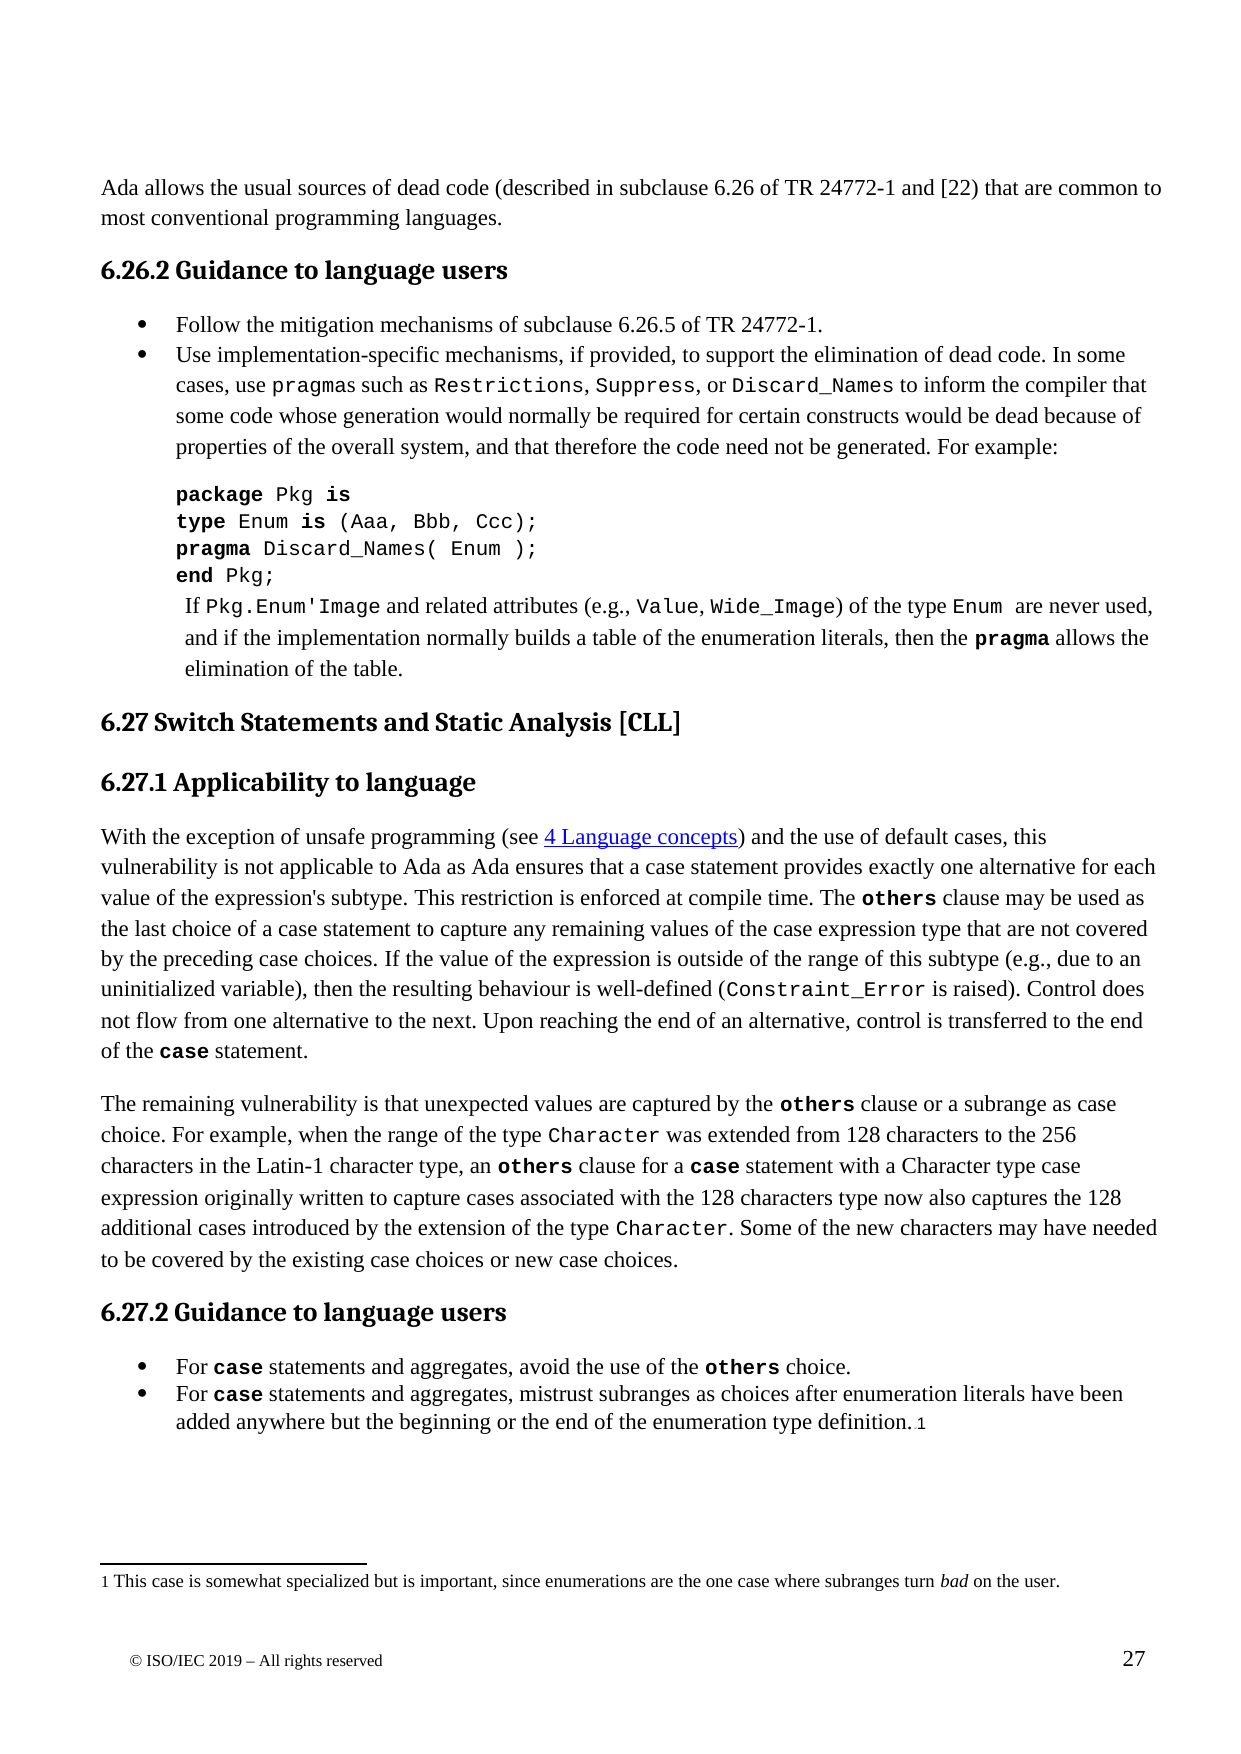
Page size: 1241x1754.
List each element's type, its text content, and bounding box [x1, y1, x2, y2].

text type Enum is (Aaa, Bbb, Ccc); [101, 511, 1164, 535]
list For case statements and aggregates, avoid the use of the others choice. [138, 1353, 1164, 1380]
text Ada allows the usual sources of dead code (described in subclause 6.26 of TR 24772-1 and [22) that are common to most conventional programming languages. [101, 173, 1164, 230]
list Use implementation-specific mechanisms, if provided, to support the elimination of dead code. In some cases, use pragmas such as Restrictions, Suppress, or Discard_Names to inform the compiler that some code whose generation would normally be required for certain constructs would be dead because of properties of the overall system, and that therefore the code need not be generated. For example: [138, 341, 1164, 459]
subtitle 6.27.2 Guidance to language users [101, 1297, 1164, 1328]
subtitle 6.27 Switch Statements and Static Analysis [CLL] [101, 707, 1164, 738]
text The remaining vulnerability is that unexpected values are captured by the others clause or a subrange as case choice. For example, when the range of the type Character was extended from 128 characters to the 256 characters in the Latin-1 character type, an others clause for a case statement with a Character type case expression originally written to capture cases associated with the 128 characters type now also captures the 128 additional cases introduced by the extension of the type Character. Some of the new characters may have needed to be covered by the existing case choices or new case choices. [101, 1090, 1164, 1272]
subtitle 6.26.2 Guidance to language users [101, 255, 1164, 286]
text pragma Discard_Names( Enum ); [101, 538, 1164, 562]
list Follow the mitigation mechanisms of subclause 6.26.5 of TR 24772-1. [138, 311, 1164, 337]
list For case statements and aggregates, mistrust subranges as choices after enumeration literals have been added anywhere but the beginning or the end of the enumeration type definition.15F [138, 1380, 1164, 1434]
text With the exception of unsafe programming (see 4 Language concepts) and the use of default cases, this vulnerability is not applicable to Ada as Ada ensures that a case statement provides exactly one alternative for each value of the expression's subtype. This restriction is enforced at compile time. The others clause may be used as the last choice of a case statement to capture any remaining values of the case expression type that are not covered by the preceding case choices. If the value of the expression is outside of the range of this subtype (e.g., due to an uninitialized variable), then the resulting behaviour is well-defined (Constraint_Error is raised). Control does not flow from one alternative to the next. Upon reaching the end of an alternative, control is transferred to the end of the case statement. [101, 823, 1164, 1065]
text package Pkg is [101, 484, 1164, 507]
text end Pkg; [101, 565, 1164, 589]
text If Pkg.Enum'Image and related attributes (e.g., Value, Wide_Image) of the type Enum are never used, and if the implementation normally builds a table of the enumeration literals, then the pragma allows the elimination of the table. [184, 593, 1164, 682]
subtitle 6.27.1 Applicability to language [101, 767, 1164, 798]
